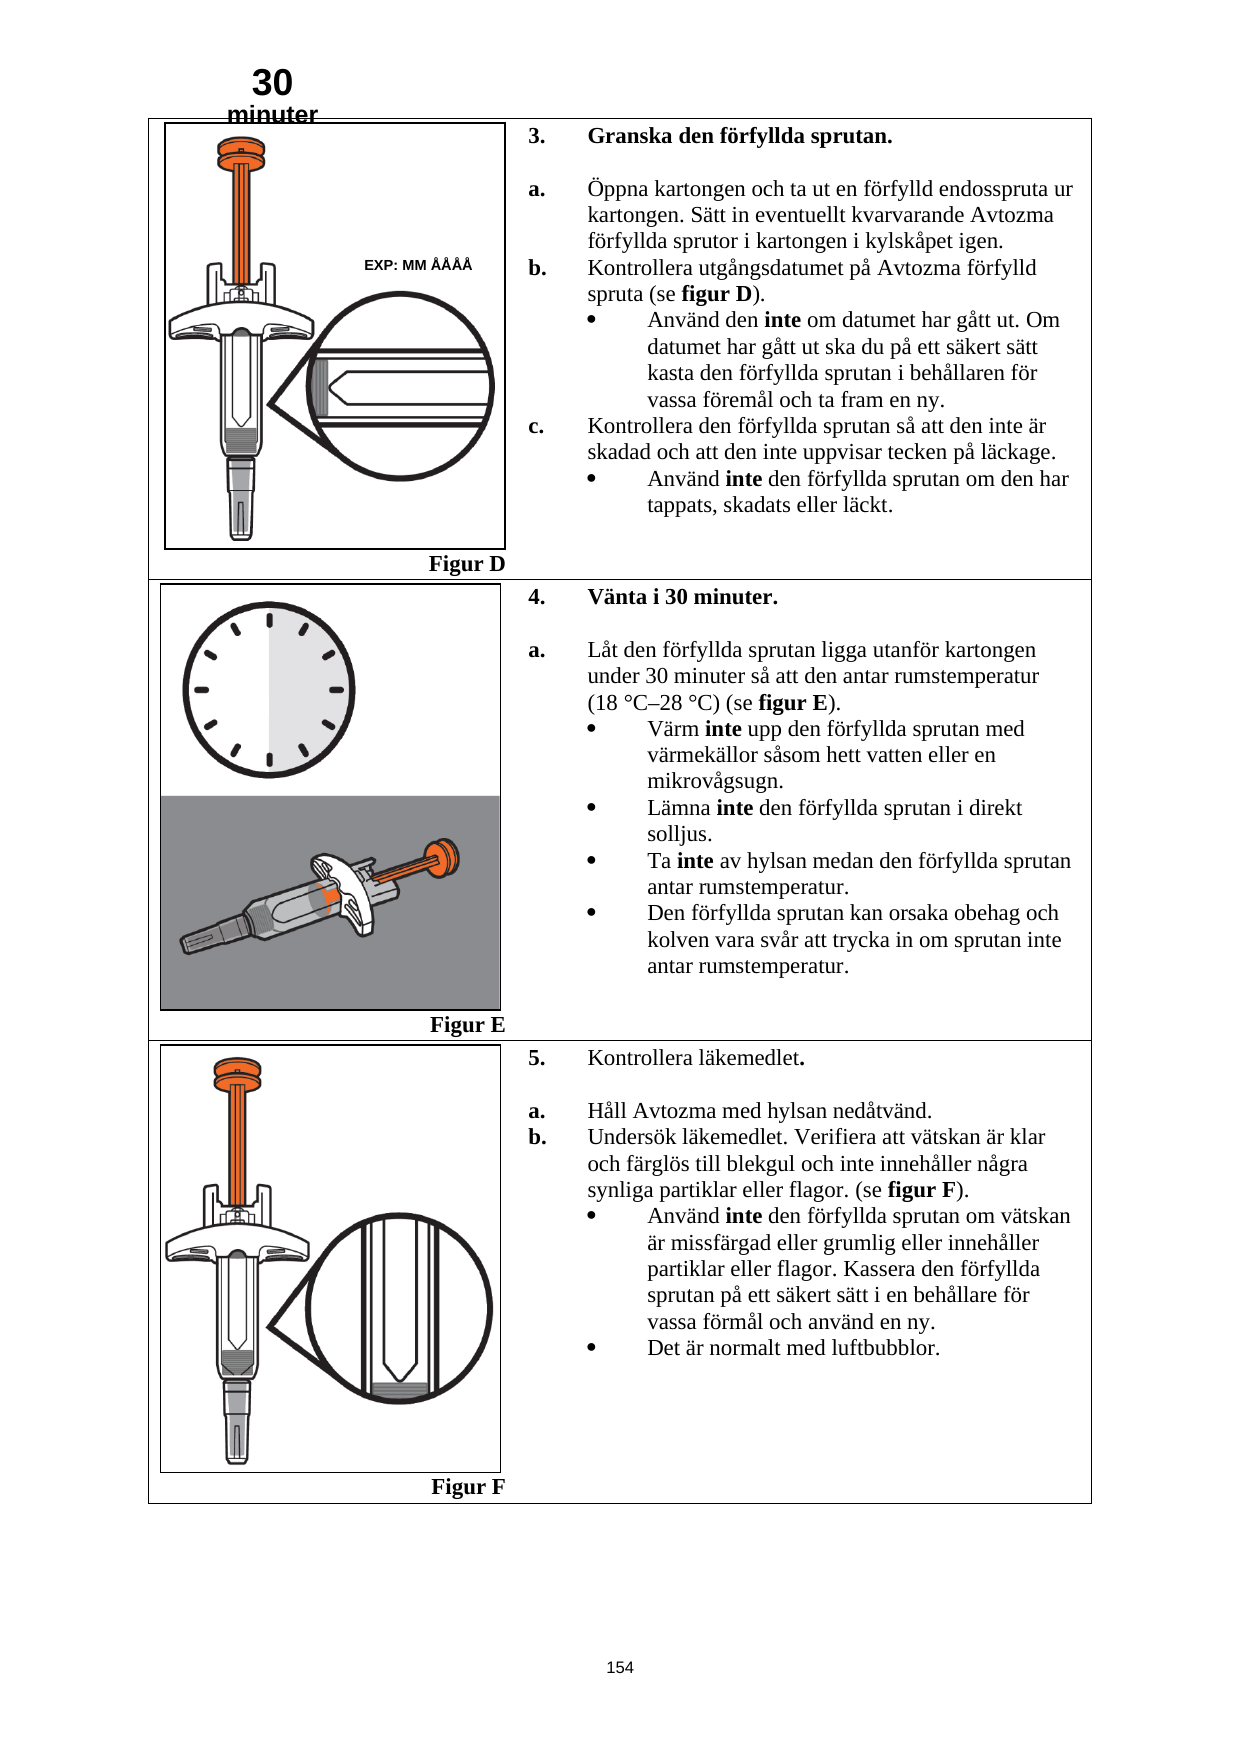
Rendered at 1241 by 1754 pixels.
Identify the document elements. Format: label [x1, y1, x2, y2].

picture [161, 1046, 500, 1472]
picture [161, 585, 500, 1009]
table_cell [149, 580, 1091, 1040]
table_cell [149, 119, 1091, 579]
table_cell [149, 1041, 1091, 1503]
picture [166, 124, 504, 548]
